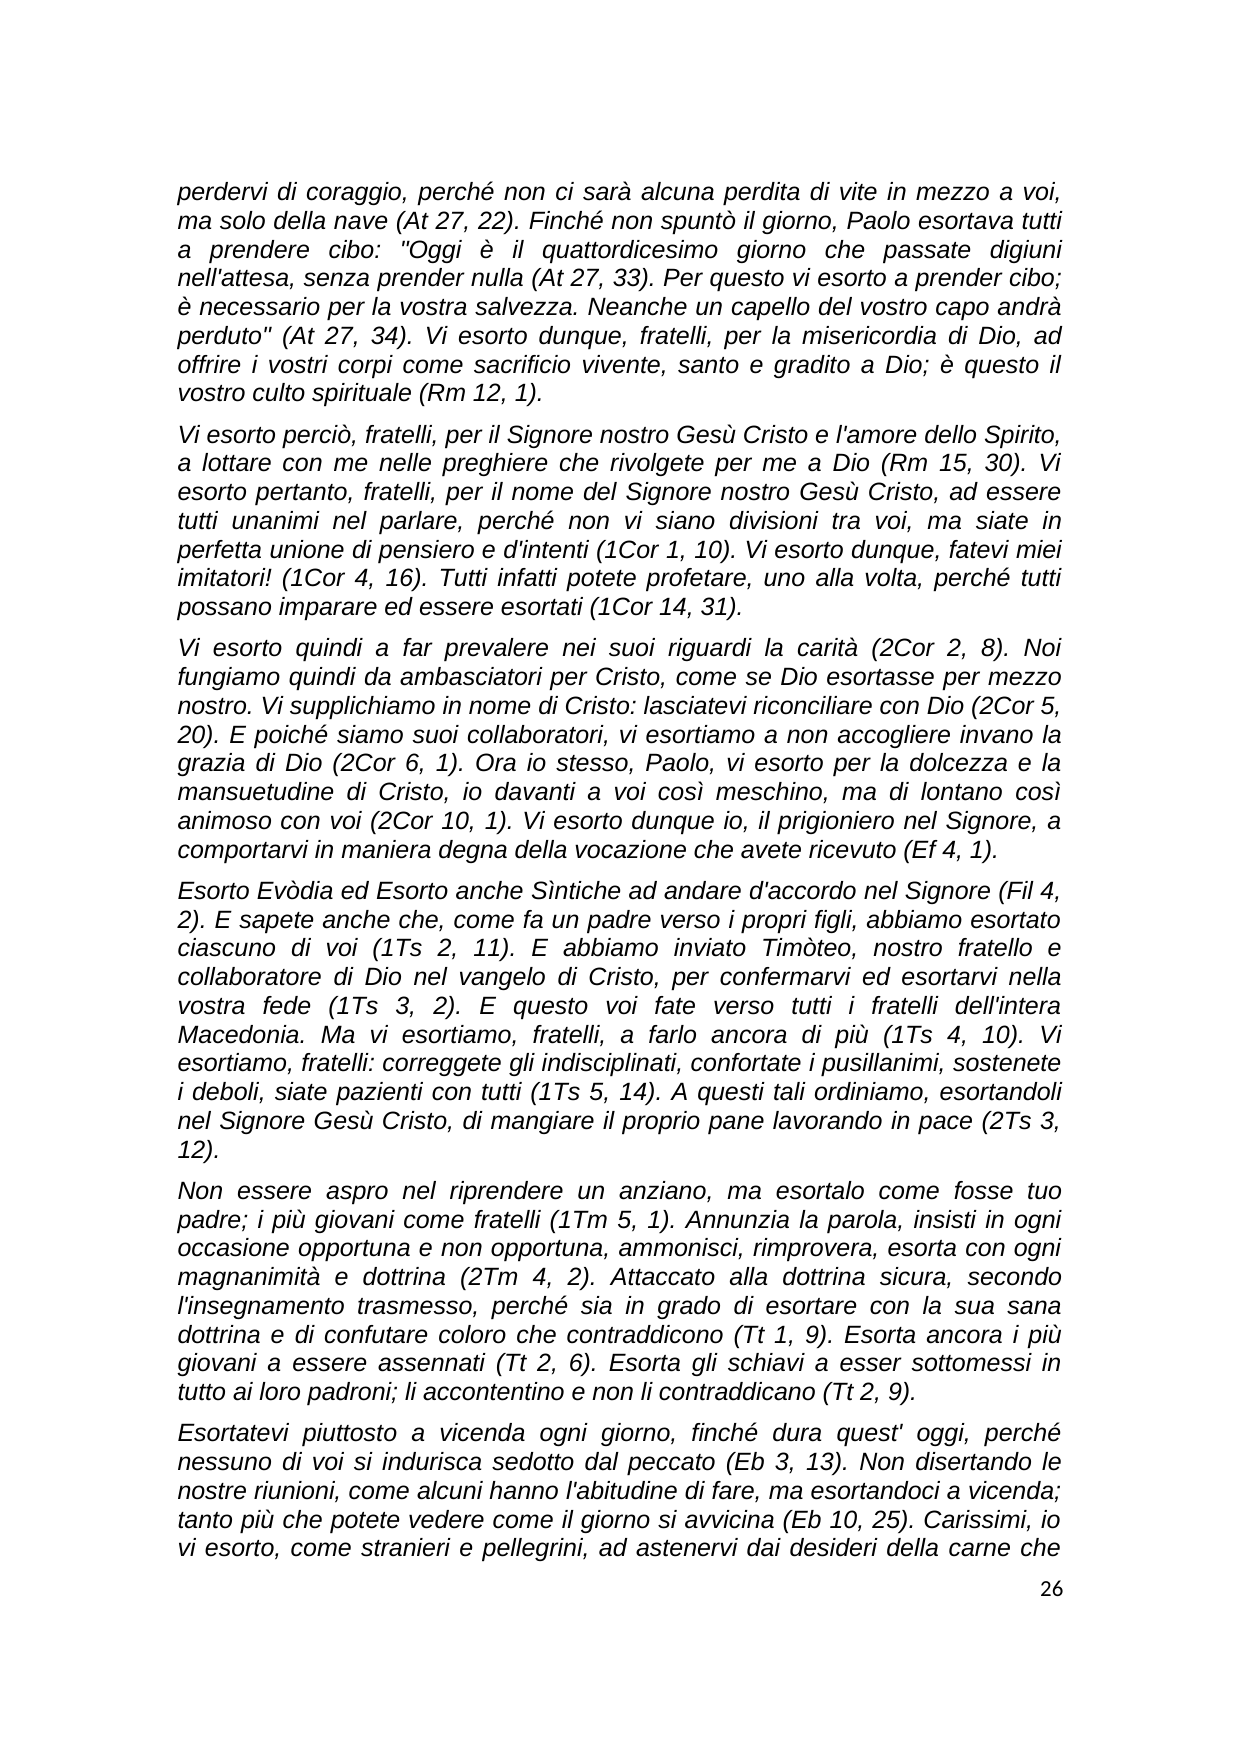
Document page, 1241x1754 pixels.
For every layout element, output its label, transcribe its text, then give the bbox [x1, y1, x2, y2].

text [177, 1418, 1063, 1562]
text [177, 177, 1063, 407]
text Non essere aspro nel riprendere un anziano, ma esortalo come fosse tuo padre; i più giovani come fratelli (1Tm 5, 1). Annunzia la parola, insisti in ogni occasione opportuna e non opportuna, ammonisci, rimprovera, esorta con ogni magnanimità e dottrina (2Tm 4, 2). Attaccato alla dottrina sicura, secondo l'insegnamento trasmesso, perché sia in grado di esortare con la sua sana dottrina e di confutare coloro che contraddicono (Tt 1, 9). Esorta ancora i più giovani a essere assennati (Tt 2, 6). Esorta gli schiavi a esser sottomessi in tutto ai loro padroni; li accontentino e non li contraddicano (Tt 2, 9). [177, 1176, 1063, 1406]
text Vi esorto perciò, fratelli, per il Signore nostro Gesù Cristo e l'amore dello Spirito, a lottare con me nelle preghiere che rivolgete per me a Dio (Rm 15, 30). Vi esorto pertanto, fratelli, per il nome del Signore nostro Gesù Cristo, ad essere tutti unanimi nel parlare, perché non vi siano divisioni tra voi, ma siate in perfetta unione di pensiero e d'intenti (1Cor 1, 10). Vi esorto dunque, fatevi miei imitatori! (1Cor 4, 16). Tutti infatti potete profetare, uno alla volta, perché tutti possano imparare ed essere esortati (1Cor 14, 31). [177, 420, 1063, 621]
text Esorto Evòdia ed Esorto anche Sìntiche ad andare d'accordo nel Signore (Fil 4, 2). E sapete anche che, come fa un padre verso i propri figli, abbiamo esortato ciascuno di voi (1Ts 2, 11). E abbiamo inviato Timòteo, nostro fratello e collaboratore di Dio nel vangelo di Cristo, per confermarvi ed esortarvi nella vostra fede (1Ts 3, 2). E questo voi fate verso tutti i fratelli dell'intera Macedonia. Ma vi esortiamo, fratelli, a farlo ancora di più (1Ts 4, 10). Vi esortiamo, fratelli: correggete gli indisciplinati, confortate i pusillanimi, sostenete i deboli, siate pazienti con tutti (1Ts 5, 14). A questi tali ordiniamo, esortandoli nel Signore Gesù Cristo, di mangiare il proprio pane lavorando in pace (2Ts 3, 12). [177, 876, 1063, 1163]
text Vi esorto quindi a far prevalere nei suoi riguardi la carità (2Cor 2, 8). Noi fungiamo quindi da ambasciatori per Cristo, come se Dio esortasse per mezzo nostro. Vi supplichiamo in nome di Cristo: lasciatevi riconciliare con Dio (2Cor 5, 20). E poiché siamo suoi collaboratori, vi esortiamo a non accogliere invano la grazia di Dio (2Cor 6, 1). Ora io stesso, Paolo, vi esorto per la dolcezza e la mansuetudine di Cristo, io davanti a voi così meschino, ma di lontano così animoso con voi (2Cor 10, 1). Vi esorto dunque io, il prigioniero nel Signore, a comportarvi in maniera degna della vocazione che avete ricevuto (Ef 4, 1). [177, 633, 1063, 863]
